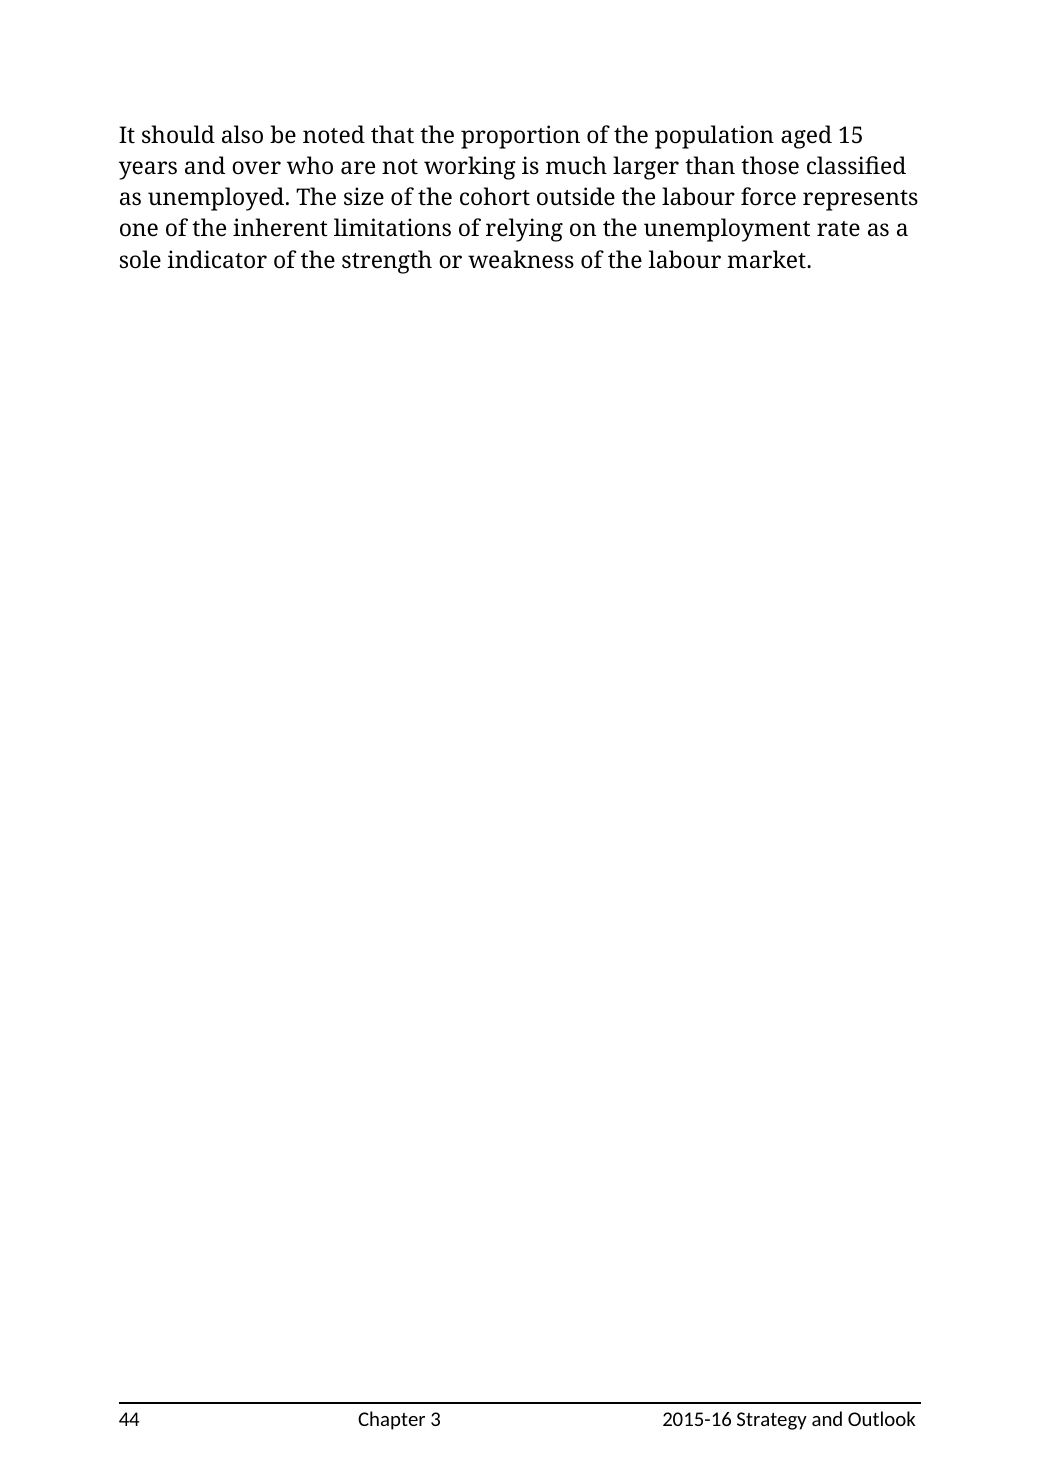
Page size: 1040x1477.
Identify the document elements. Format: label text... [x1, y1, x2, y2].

text It should also be noted that the proportion of the population aged 15 years and over who are not working is much larger than those classified as unemployed. The size of the cohort outside the labour force represents one of the inherent limitations of relying on the unemployment rate as a sole indicator of the strength or weakness of the labour market. [118, 118, 921, 275]
